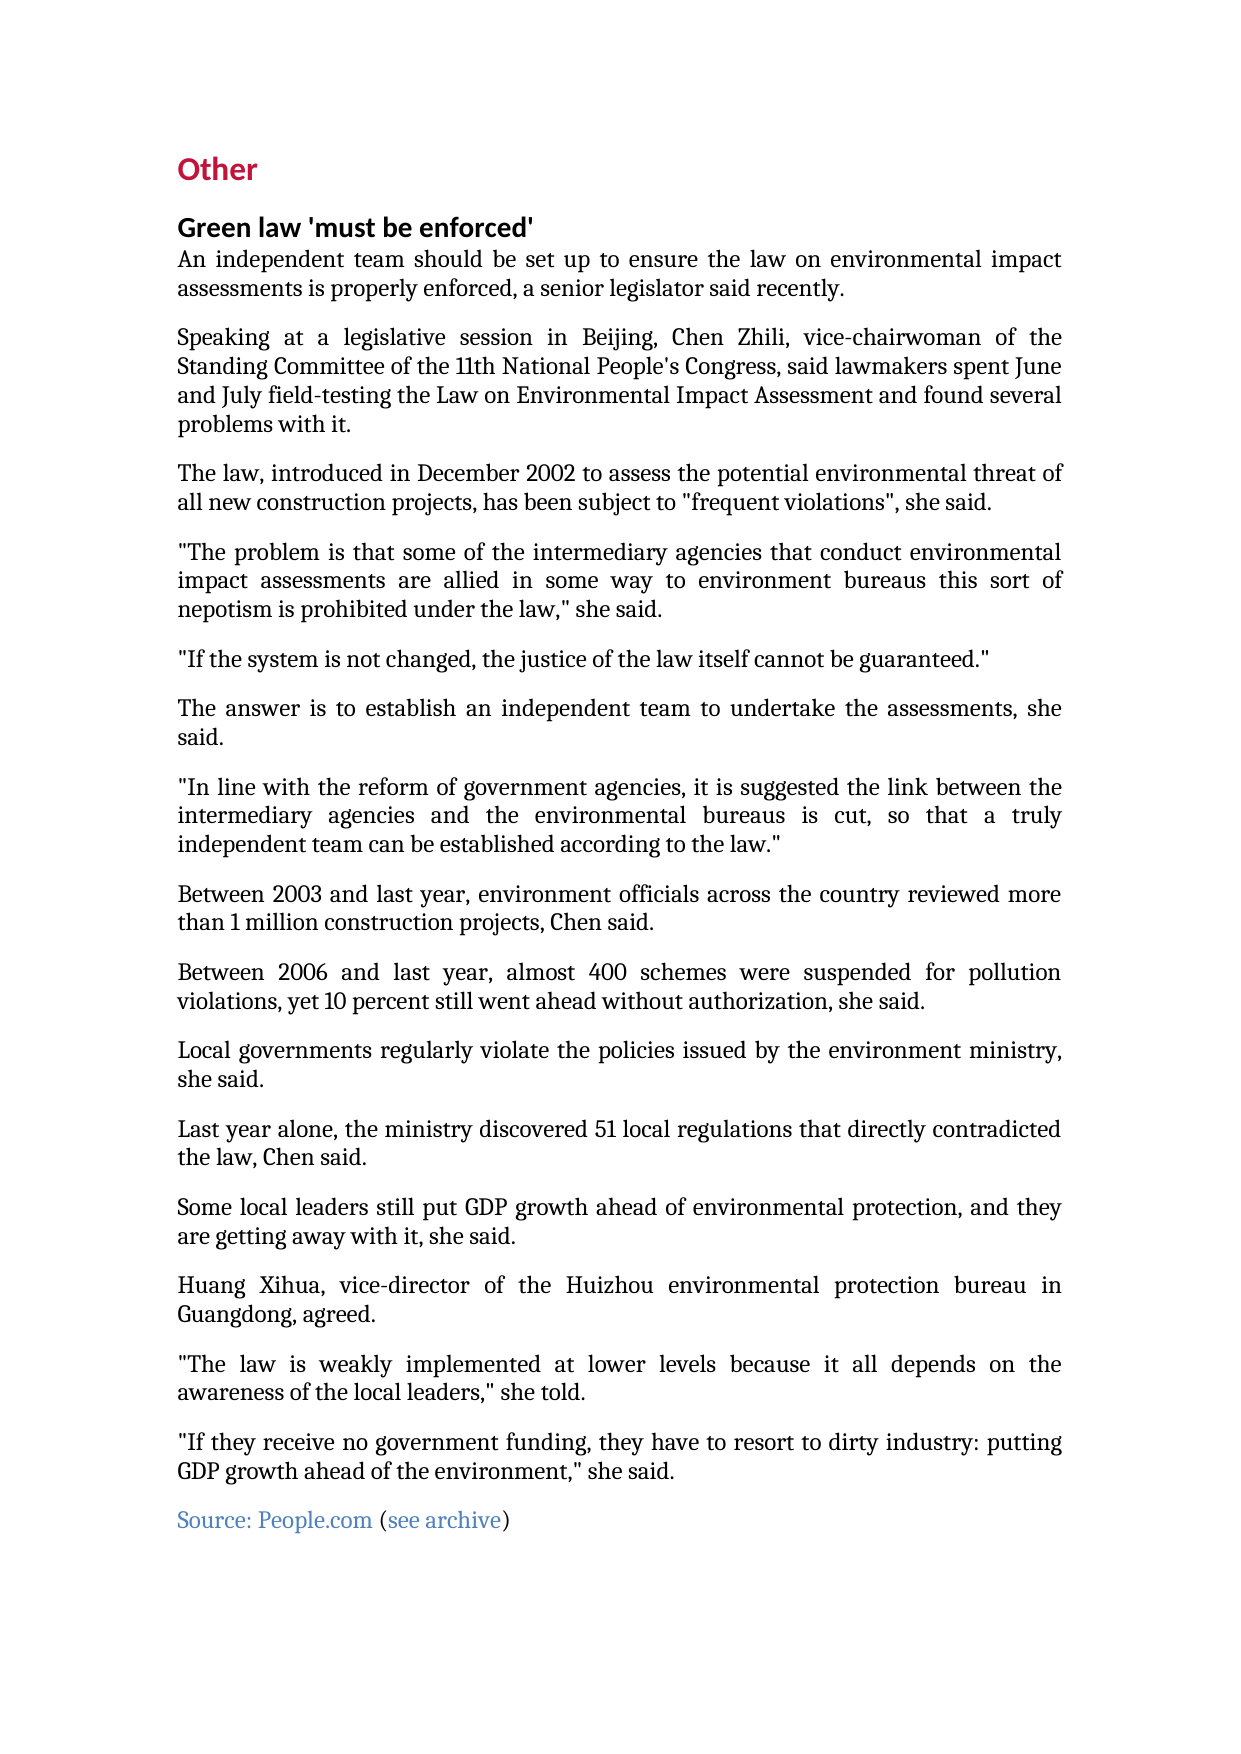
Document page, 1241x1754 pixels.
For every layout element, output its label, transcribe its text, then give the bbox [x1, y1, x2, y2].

text Between 2006 and last year, almost 400 schemes were suspended for pollution violations, yet 10 percent still went ahead without authorization, she said. [177, 958, 1063, 1015]
text An independent team should be set up to ensure the law on environmental impact assessments is properly enforced, a senior legislator said recently. [177, 245, 1063, 302]
subtitle Other [177, 148, 1063, 188]
text Between 2003 and last year, environment officials across the country reviewed more than 1 million construction projects, Chen said. [177, 879, 1063, 937]
text Speaking at a legislative session in Beijing, Chen Zhili, vice-chairwoman of the Standing Committee of the 11th National People's Congress, said lawmakers spent June and July field-testing the Law on Environmental Impact Assessment and found several problems with it. [177, 323, 1063, 438]
text "The problem is that some of the intermediary agencies that conduct environmental impact assessments are allied in some way to environment bureaus this sort of nepotism is prohibited under the law," she said. [177, 537, 1063, 624]
text "If they receive no government funding, they have to resort to dirty industry: putting GDP growth ahead of the environment," she said. [177, 1428, 1063, 1485]
text "In line with the reform of government agencies, it is suggested the link between the intermediary agencies and the environmental bureaus is cut, so that a truly independent team can be established according to the law." [177, 772, 1063, 859]
text Source: People.com (see archive) [177, 1506, 1063, 1535]
text Some local leaders still put GDP growth ahead of environmental protection, and they are getting away with it, she said. [177, 1193, 1063, 1250]
text The answer is to establish an independent team to undertake the assessments, she said. [177, 694, 1063, 752]
text "If the system is not changed, the justice of the law itself cannot be guaranteed." [177, 644, 1063, 673]
text Local governments regularly violate the policies issued by the environment ministry, she said. [177, 1036, 1063, 1094]
text Huang Xihua, vice-director of the Huizhou environmental protection bureau in Guangdong, agreed. [177, 1271, 1063, 1329]
subtitle Green law 'must be enforced' [177, 209, 1063, 245]
text "The law is weakly implemented at lower levels because it all depends on the awareness of the local leaders," she told. [177, 1349, 1063, 1407]
text The law, introduced in December 2002 to assess the potential environmental threat of all new construction projects, has been subject to "frequent violations", she said. [177, 459, 1063, 517]
text Last year alone, the ministry discovered 51 local regulations that directly contradicted the law, Chen said. [177, 1114, 1063, 1172]
